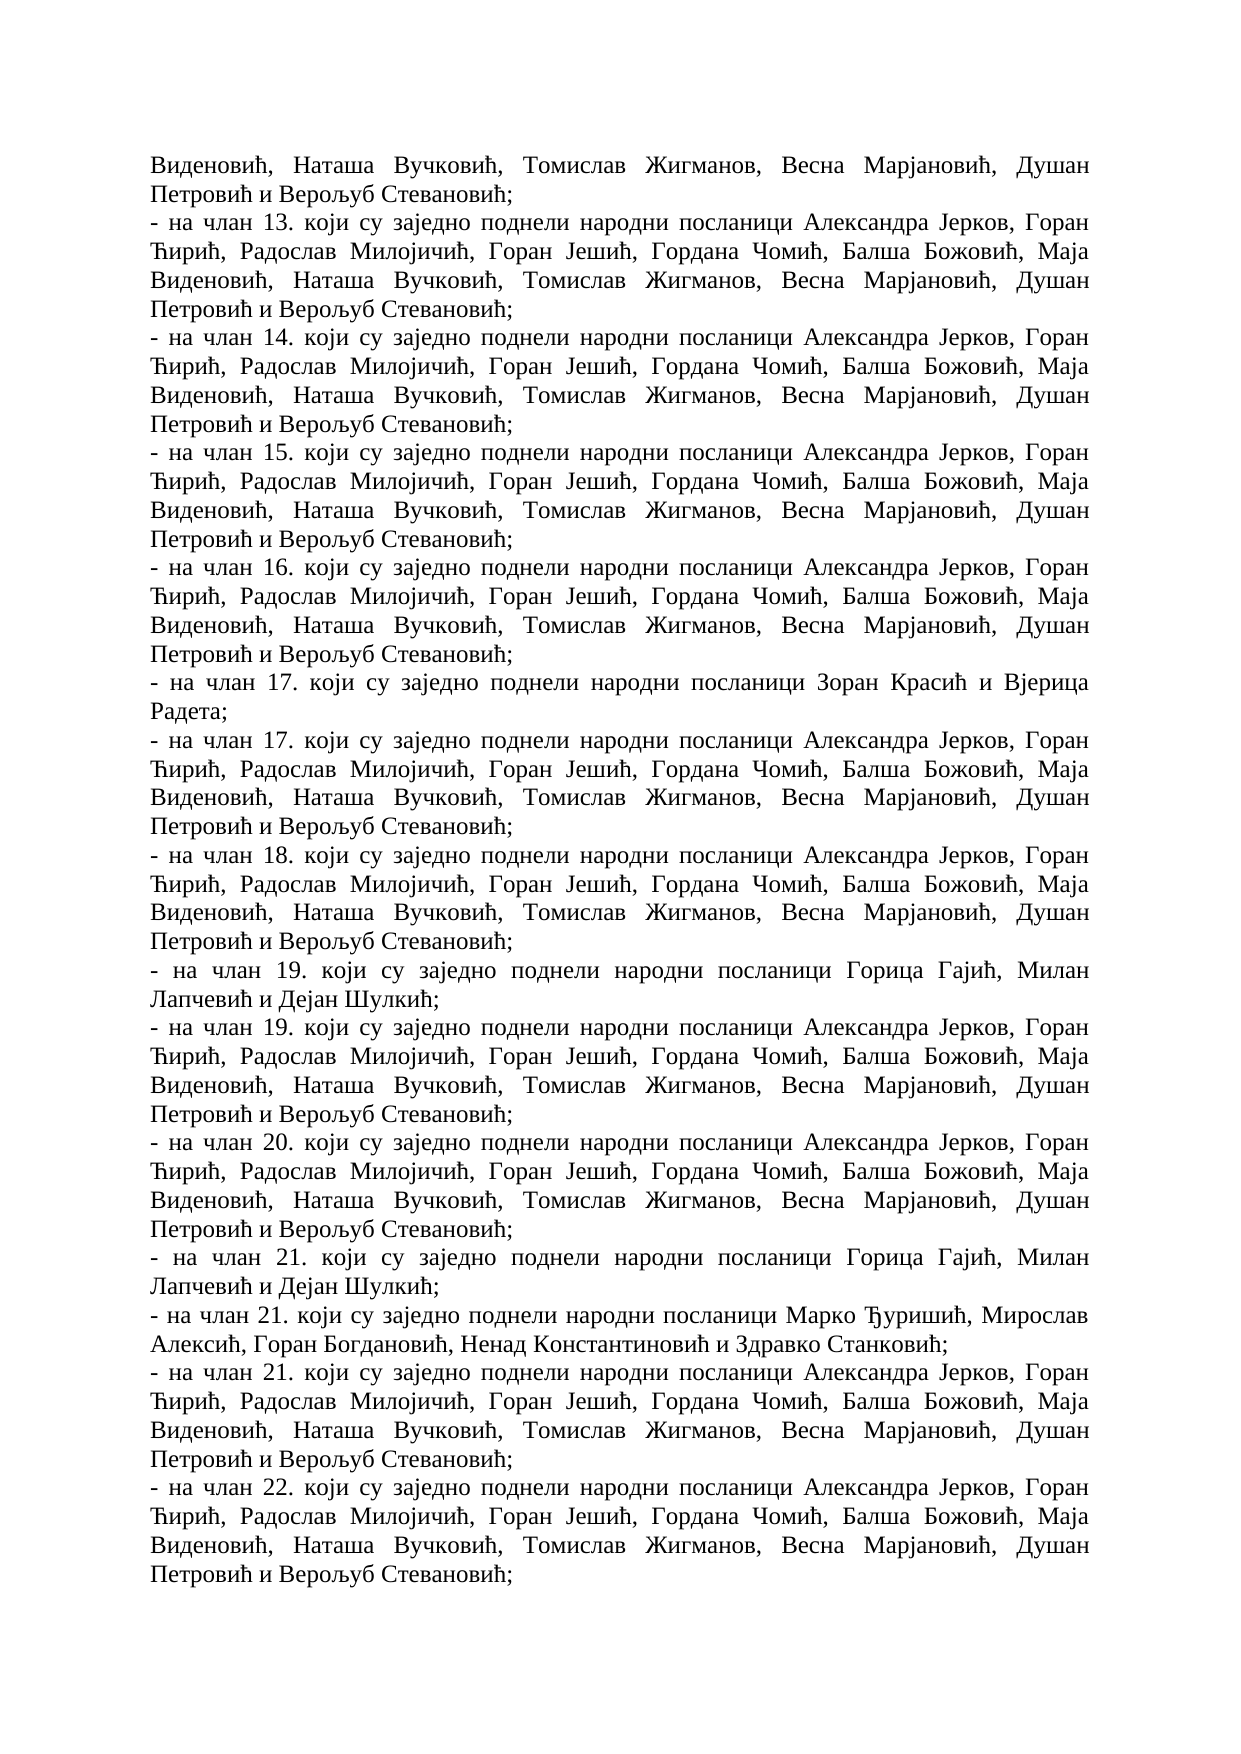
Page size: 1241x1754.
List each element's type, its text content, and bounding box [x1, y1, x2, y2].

text - на члан 20. који су заједно поднели народни посланици Александра Јерков, Горан Ћирић, Радослав Милојичић, Горан Јешић, Гордана Чомић, Балша Божовић, Маја Виденовић, Наташа Вучковић, Томислав Жигманов, Весна Марјановић, Душан Петровић и Верољуб Стевановић; [150, 1127, 1090, 1242]
text - на члан 16. који су заједно поднели народни посланици Александра Јерков, Горан Ћирић, Радослав Милојичић, Горан Јешић, Гордана Чомић, Балша Божовић, Маја Виденовић, Наташа Вучковић, Томислав Жигманов, Весна Марјановић, Душан Петровић и Верољуб Стевановић; [150, 552, 1090, 667]
text - на члан 21. који су заједно поднели народни посланици Марко Ђуришић, Мирослав Алексић, Горан Богдановић, Ненад Константиновић и Здравко Станковић; [150, 1300, 1090, 1357]
text - на члан 17. који су заједно поднели народни посланици Александра Јерков, Горан Ћирић, Радослав Милојичић, Горан Јешић, Гордана Чомић, Балша Божовић, Маја Виденовић, Наташа Вучковић, Томислав Жигманов, Весна Марјановић, Душан Петровић и Верољуб Стевановић; [150, 725, 1090, 840]
text - на члан 13. који су заједно поднели народни посланици Александра Јерков, Горан Ћирић, Радослав Милојичић, Горан Јешић, Гордана Чомић, Балша Божовић, Маја Виденовић, Наташа Вучковић, Томислав Жигманов, Весна Марјановић, Душан Петровић и Верољуб Стевановић; [150, 207, 1090, 322]
text - на члан 14. који су заједно поднели народни посланици Александра Јерков, Горан Ћирић, Радослав Милојичић, Горан Јешић, Гордана Чомић, Балша Божовић, Маја Виденовић, Наташа Вучковић, Томислав Жигманов, Весна Марјановић, Душан Петровић и Верољуб Стевановић; [150, 322, 1090, 437]
text - на члан 22. који су заједно поднели народни посланици Александра Јерков, Горан Ћирић, Радослав Милојичић, Горан Јешић, Гордана Чомић, Балша Божовић, Маја Виденовић, Наташа Вучковић, Томислав Жигманов, Весна Марјановић, Душан Петровић и Верољуб Стевановић; [150, 1472, 1090, 1587]
text - на члан 21. који су заједно поднели народни посланици Александра Јерков, Горан Ћирић, Радослав Милојичић, Горан Јешић, Гордана Чомић, Балша Божовић, Маја Виденовић, Наташа Вучковић, Томислав Жигманов, Весна Марјановић, Душан Петровић и Верољуб Стевановић; [150, 1357, 1090, 1472]
text - на члан 19. који су заједно поднели народни посланици Александра Јерков, Горан Ћирић, Радослав Милојичић, Горан Јешић, Гордана Чомић, Балша Божовић, Маја Виденовић, Наташа Вучковић, Томислав Жигманов, Весна Марјановић, Душан Петровић и Верољуб Стевановић; [150, 1012, 1090, 1127]
text - на члан 18. који су заједно поднели народни посланици Александра Јерков, Горан Ћирић, Радослав Милојичић, Горан Јешић, Гордана Чомић, Балша Божовић, Маја Виденовић, Наташа Вучковић, Томислав Жигманов, Весна Марјановић, Душан Петровић и Верољуб Стевановић; [150, 840, 1090, 955]
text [150, 150, 1090, 207]
text - на члан 19. који су заједно поднели народни посланици Горица Гајић, Милан Лапчевић и Дејан Шулкић; [150, 955, 1090, 1012]
text - на члан 21. који су заједно поднели народни посланици Горица Гајић, Милан Лапчевић и Дејан Шулкић; [150, 1242, 1090, 1300]
text - на члан 17. који су заједно поднели народни посланици Зоран Красић и Вјерица Радета; [150, 667, 1090, 725]
text - на члан 15. који су заједно поднели народни посланици Александра Јерков, Горан Ћирић, Радослав Милојичић, Горан Јешић, Гордана Чомић, Балша Божовић, Маја Виденовић, Наташа Вучковић, Томислав Жигманов, Весна Марјановић, Душан Петровић и Верољуб Стевановић; [150, 437, 1090, 552]
